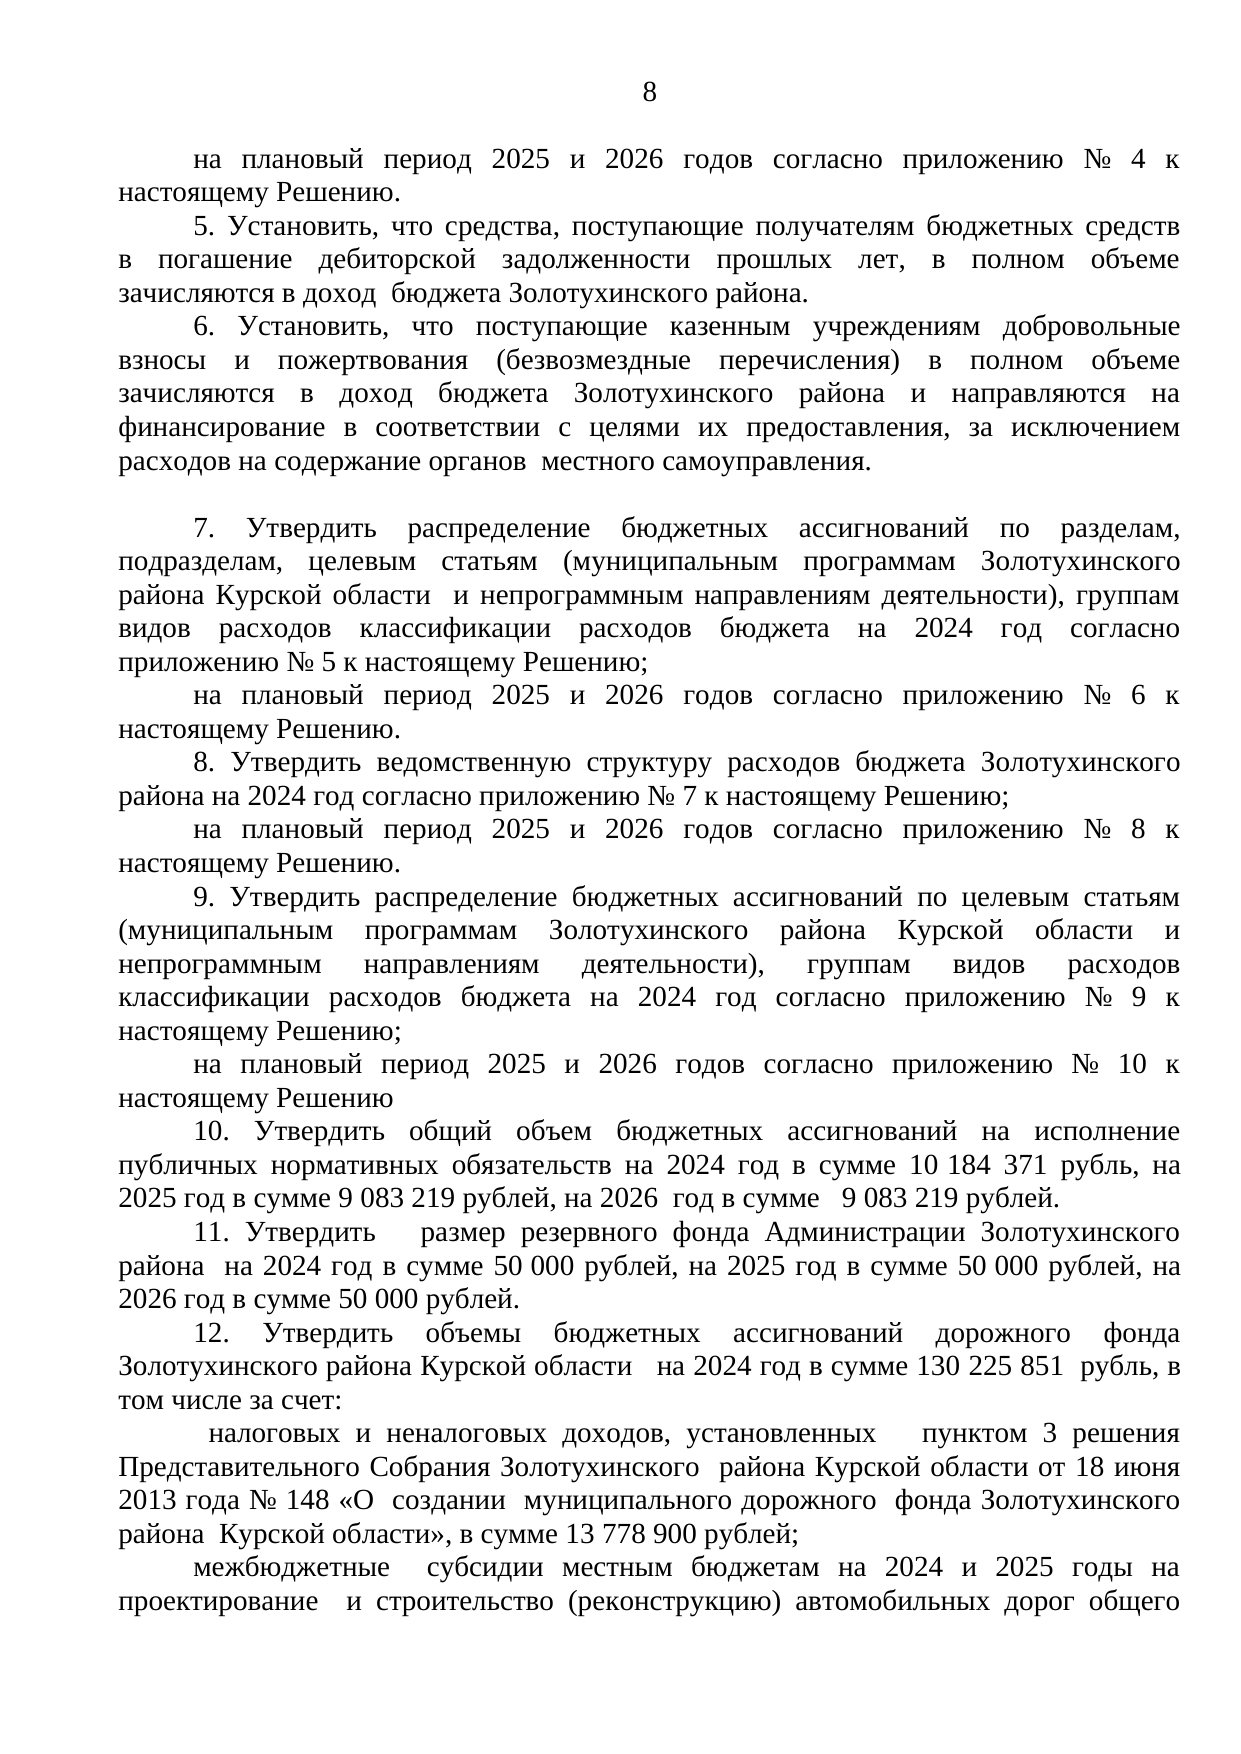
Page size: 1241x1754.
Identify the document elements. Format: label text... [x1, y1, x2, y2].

text 11. Утвердить размер резервного фонда Администрации Золотухинского района на 2024 год в сумме 50 000 рублей, на 2025 год в сумме 50 000 рублей, на 2026 год в сумме 50 000 рублей. [118, 1214, 1181, 1315]
text 8. Утвердить ведомственную структуру расходов бюджета Золотухинского района на 2024 год согласно приложению № 7 к настоящему Решению; [118, 744, 1181, 812]
text 10. Утвердить общий объем бюджетных ассигнований на исполнение публичных нормативных обязательств на 2024 год в сумме 10 184 371 рубль, на 2025 год в сумме 9 083 219 рублей, на 2026 год в сумме 9 083 219 рублей. [118, 1113, 1181, 1214]
text на плановый период 2025 и 2026 годов согласно приложению № 6 к настоящему Решению. [118, 677, 1181, 744]
text на плановый период 2025 и 2026 годов согласно приложению № 8 к настоящему Решению. [118, 812, 1181, 879]
text на плановый период 2025 и 2026 годов согласно приложению № 4 к настоящему Решению. [118, 141, 1181, 208]
text 7. Утвердить распределение бюджетных ассигнований по разделам, подразделам, целевым статьям (муниципальным программам Золотухинского района Курской области и непрограммным направлениям деятельности), группам видов расходов классификации расходов бюджета на 2024 год согласно приложению № 5 к настоящему Решению; [118, 510, 1181, 677]
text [118, 1549, 1181, 1617]
text 6. Установить, что поступающие казенным учреждениям добровольные взносы и пожертвования (безвозмездные перечисления) в полном объеме зачисляются в доход бюджета Золотухинского района и направляются на финансирование в соответствии с целями их предоставления, за исключением расходов на содержание органов местного самоуправления. [118, 308, 1181, 476]
text 9. Утвердить распределение бюджетных ассигнований по целевым статьям (муниципальным программам Золотухинского района Курской области и непрограммным направлениям деятельности), группам видов расходов классификации расходов бюджета на 2024 год согласно приложению № 9 к настоящему Решению; [118, 879, 1181, 1046]
text 5. Установить, что средства, поступающие получателям бюджетных средств в погашение дебиторской задолженности прошлых лет, в полном объеме зачисляются в доход бюджета Золотухинского района. [118, 208, 1181, 308]
text 12. Утвердить объемы бюджетных ассигнований дорожного фонда Золотухинского района Курской области на 2024 год в сумме 130 225 851 рубль, в том числе за счет: [118, 1315, 1181, 1415]
text налоговых и неналоговых доходов, установленных пунктом 3 решения Представительного Собрания Золотухинского района Курской области от 18 июня 2013 года № 148 «О создании муниципального дорожного фонда Золотухинского района Курской области», в сумме 13 778 900 рублей; [118, 1415, 1181, 1549]
text на плановый период 2025 и 2026 годов согласно приложению № 10 к настоящему Решению [118, 1046, 1181, 1113]
